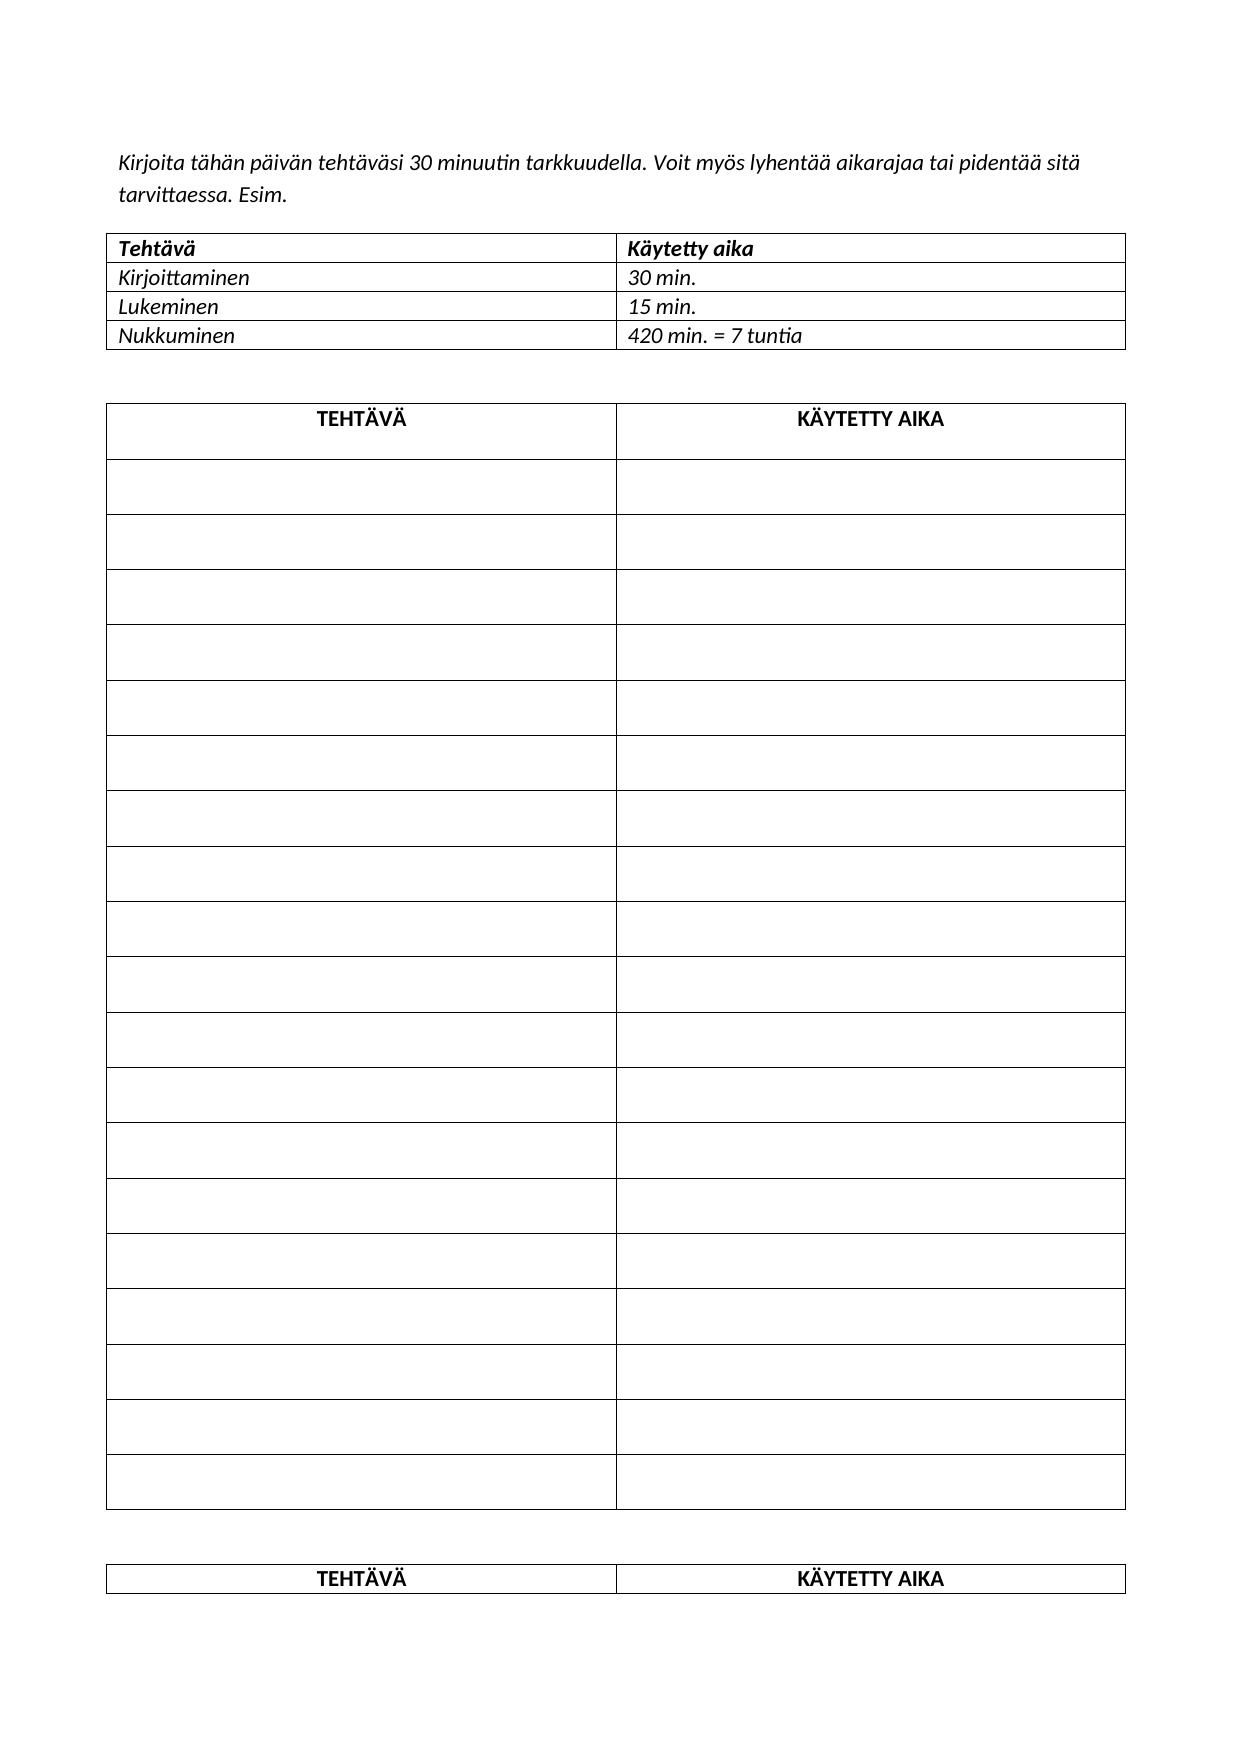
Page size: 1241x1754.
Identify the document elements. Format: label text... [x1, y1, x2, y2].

table_cell [107, 847, 616, 901]
table_header Käytetty aika [617, 234, 1125, 262]
table_cell [617, 460, 1125, 514]
table_cell [107, 902, 616, 956]
table_cell 30 min. [617, 263, 1125, 291]
table_cell [107, 460, 616, 514]
table_cell [617, 570, 1125, 624]
table_cell Lukeminen [107, 292, 616, 320]
table_header TEHTÄVÄ [107, 1565, 616, 1592]
table_cell Nukkuminen [107, 321, 616, 349]
table_cell [617, 791, 1125, 846]
table_cell [617, 902, 1125, 956]
table_cell [617, 1068, 1125, 1122]
table_cell [107, 1289, 616, 1343]
table_cell [617, 1013, 1125, 1067]
table_cell 15 min. [617, 292, 1125, 320]
table_cell [617, 1234, 1125, 1288]
table_cell [617, 847, 1125, 901]
table_cell [107, 1068, 616, 1122]
table_cell [107, 681, 616, 735]
table_cell [617, 1179, 1125, 1233]
table_cell [617, 681, 1125, 735]
table_header Tehtävä [107, 234, 616, 262]
table_cell [617, 625, 1125, 680]
table_cell Kirjoittaminen [107, 263, 616, 291]
table_cell [107, 570, 616, 624]
table_cell [617, 1345, 1125, 1399]
text Kirjoita tähän päivän tehtäväsi 30 minuutin tarkkuudella. Voit myös lyhentää aikarajaa tai pidentää sitä tarvittaessa. Esim. [118, 148, 1122, 208]
table_cell [617, 1123, 1125, 1177]
table_cell [617, 1455, 1125, 1509]
table_cell [107, 957, 616, 1012]
table_cell [107, 736, 616, 790]
table_cell [617, 515, 1125, 569]
table_cell [107, 1179, 616, 1233]
table_cell [107, 1345, 616, 1399]
table_cell [617, 736, 1125, 790]
table_header KÄYTETTY AIKA [617, 1565, 1125, 1592]
table_cell [107, 1123, 616, 1177]
table_cell [617, 957, 1125, 1012]
table_cell [107, 791, 616, 846]
table_cell [107, 1455, 616, 1509]
table_cell [107, 625, 616, 680]
table_header KÄYTETTY AIKA [617, 404, 1125, 458]
table_header TEHTÄVÄ [107, 404, 616, 458]
table_cell [617, 1400, 1125, 1454]
table_cell [107, 515, 616, 569]
table_cell [107, 1234, 616, 1288]
table_cell [107, 1400, 616, 1454]
table_cell 420 min. = 7 tuntia [617, 321, 1125, 349]
table_cell [617, 1289, 1125, 1343]
table_cell [107, 1013, 616, 1067]
